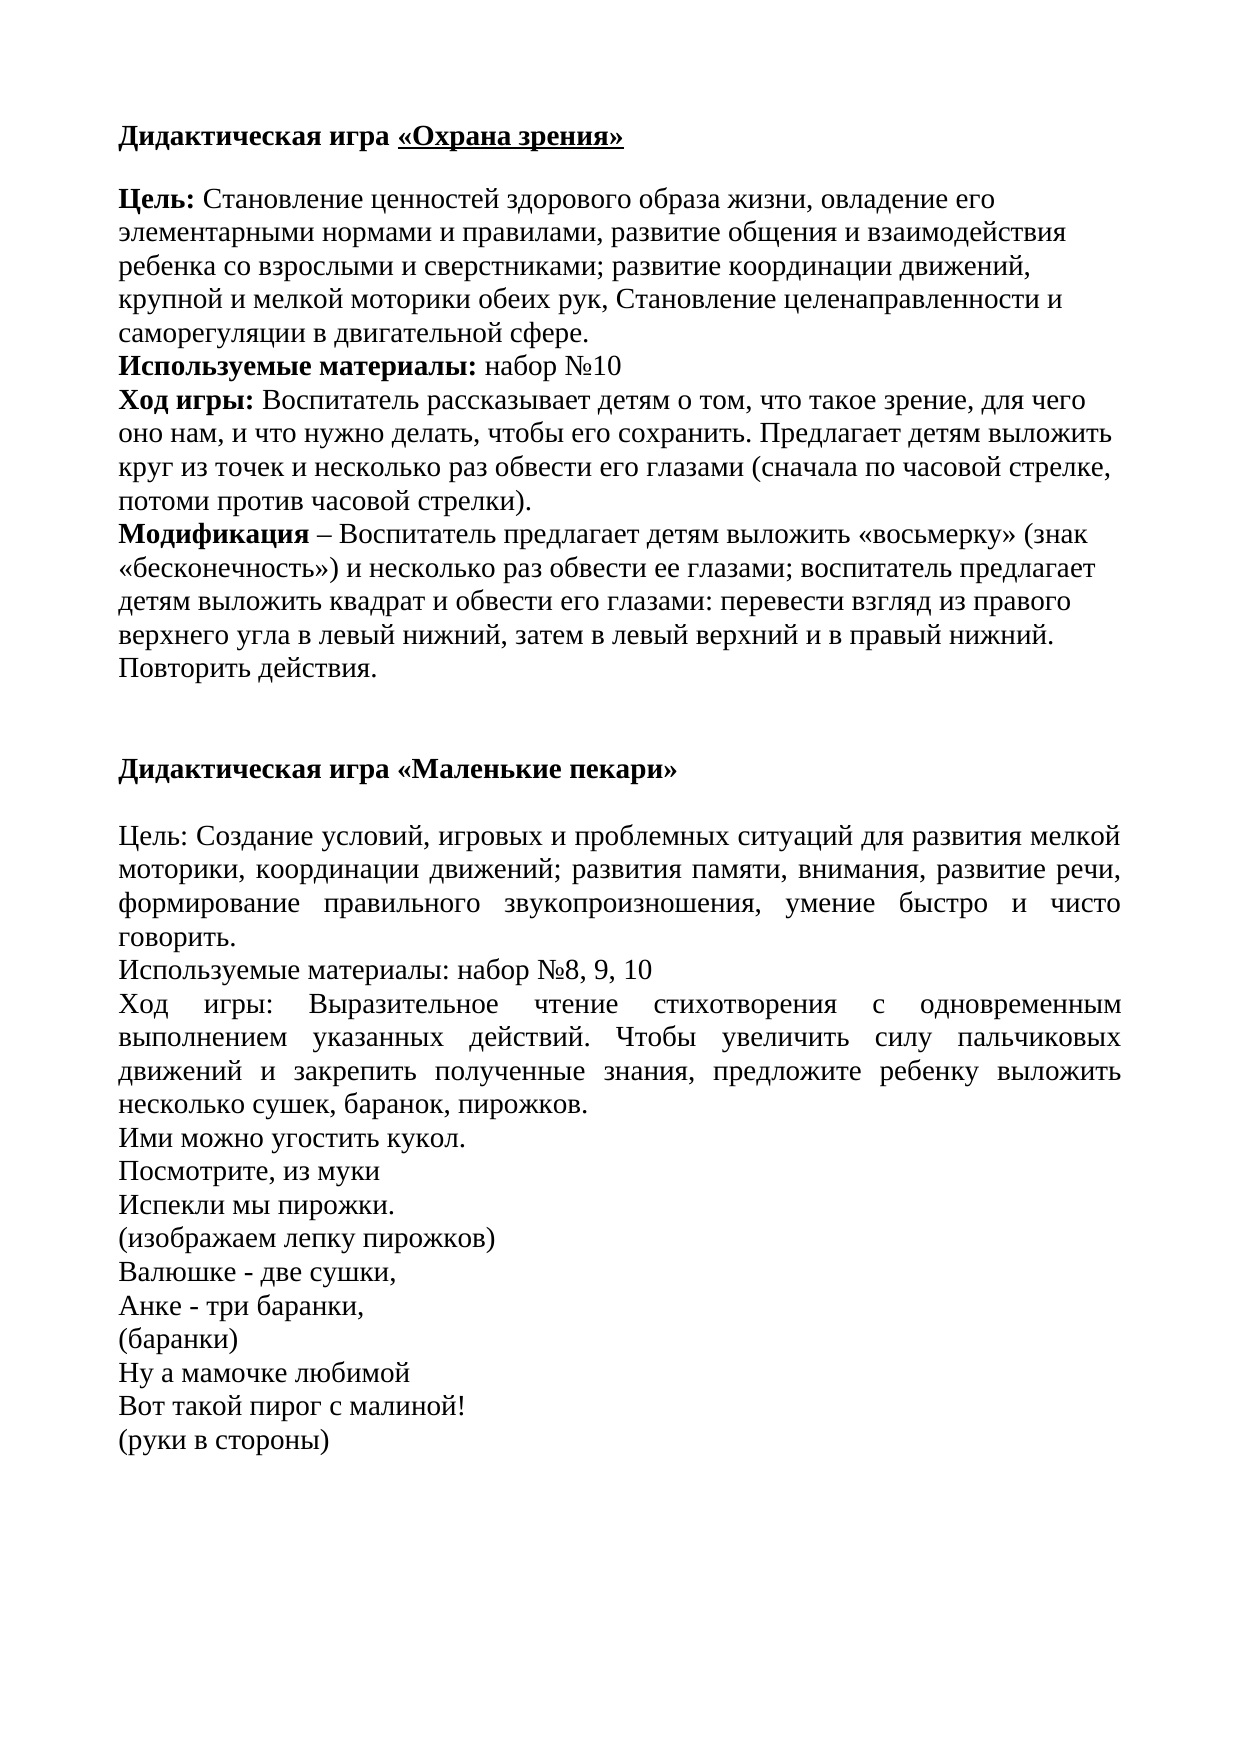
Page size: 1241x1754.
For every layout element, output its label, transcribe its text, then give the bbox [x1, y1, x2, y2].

text Валюшке - две сушки, [118, 1254, 1122, 1288]
text Ход игры: Выразительное чтение стихотворения с одновременным выполнением указанных действий. Чтобы увеличить силу пальчиковых движений и закрепить полученные знания, предложите ребенку выложить несколько сушек, баранок, пирожков. [118, 986, 1122, 1120]
text (руки в стороны) [118, 1422, 1122, 1455]
text Ход игры: Воспитатель рассказывает детям о том, что такое зрение, для чего оно нам, и что нужно делать, чтобы его сохранить. Предлагает детям выложить круг из точек и несколько раз обвести его глазами (сначала по часовой стрелке, потоми против часовой стрелки). [118, 382, 1122, 516]
text Дидактическая игра «Маленькие пекари» [118, 751, 1122, 784]
text (баранки) [118, 1321, 1122, 1355]
text Ну а мамочке любимой [118, 1355, 1122, 1388]
text Ими можно угостить кукол. [118, 1120, 1122, 1153]
text Цель: Создание условий, игровых и проблемных ситуаций для развития мелкой моторики, координации движений; развития памяти, внимания, развитие речи, формирование правильного звукопроизношения, умение быстро и чисто говорить. [118, 818, 1122, 952]
text (изображаем лепку пирожков) [118, 1221, 1122, 1254]
text Используемые материалы: набор №10 [118, 348, 1122, 382]
text Посмотрите, из муки [118, 1153, 1122, 1187]
text Испекли мы пирожки. [118, 1187, 1122, 1221]
text Дидактическая игра «Охрана зрения» [118, 118, 1122, 152]
text Используемые материалы: набор №8, 9, 10 [118, 952, 1122, 986]
text Вот такой пирог с малиной! [118, 1388, 1122, 1422]
text Цель: Становление ценностей здорового образа жизни, овладение его элементарными нормами и правилами, развитие общения и взаимодействия ребенка со взрослыми и сверстниками; развитие координации движений, крупной и мелкой моторики обеих рук, Становление целенаправленности и саморегуляции в двигательной сфере. [118, 181, 1122, 348]
text Анке - три баранки, [118, 1288, 1122, 1321]
text Модификация – Воспитатель предлагает детям выложить «восьмерку» (знак «бесконечность») и несколько раз обвести ее глазами; воспитатель предлагает детям выложить квадрат и обвести его глазами: перевести взгляд из правого верхнего угла в левый нижний, затем в левый верхний и в правый нижний. Повторить действия. [118, 516, 1122, 684]
